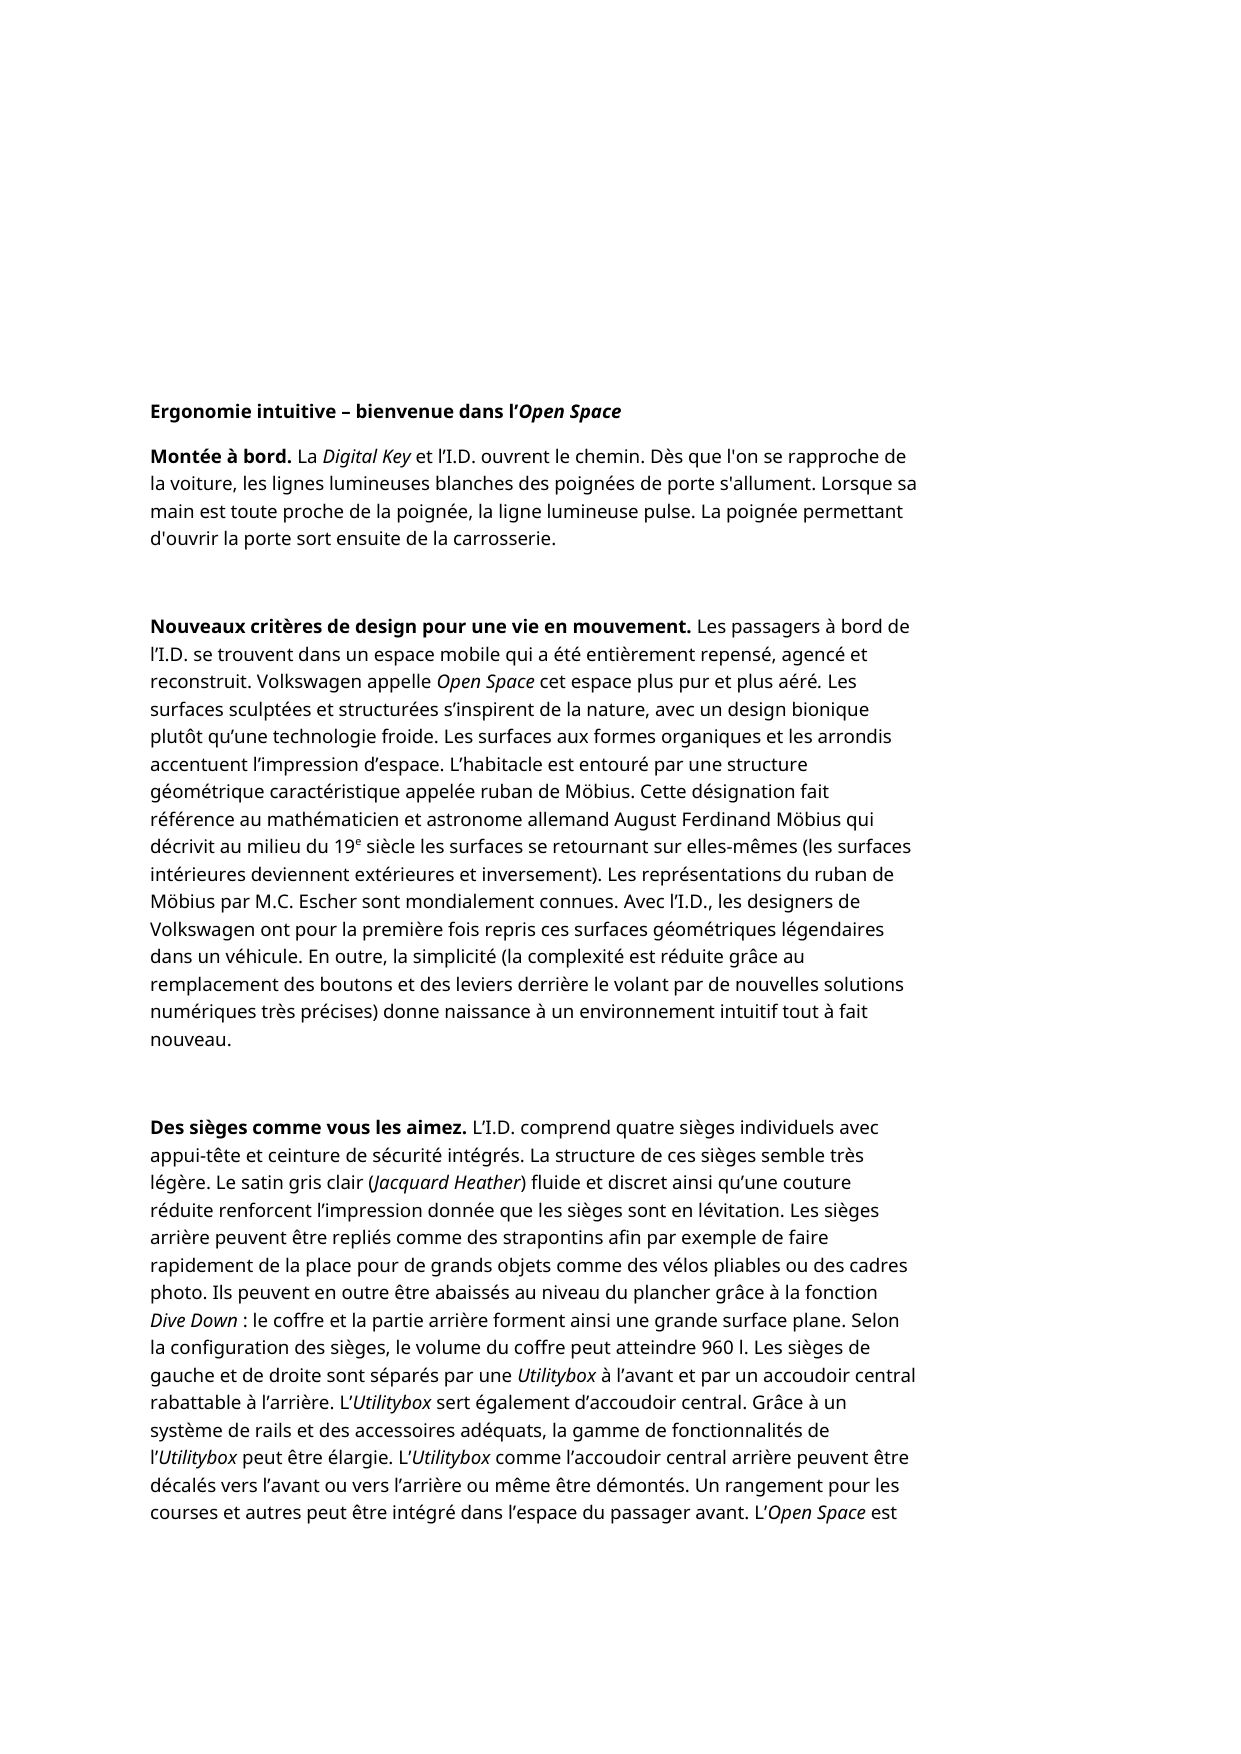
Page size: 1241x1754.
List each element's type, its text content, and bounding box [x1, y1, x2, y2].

text Montée à bord. La Digital Key et l’I.D. ouvrent le chemin. Dès que l'on se rapproche de la voiture, les lignes lumineuses blanches des poignées de porte s'allument. Lorsque sa main est toute proche de la poignée, la ligne lumineuse pulse. La poignée permettant d'ouvrir la porte sort ensuite de la carrosserie. [150, 443, 918, 551]
text Nouveaux critères de design pour une vie en mouvement. Les passagers à bord de l’I.D. se trouvent dans un espace mobile qui a été entièrement repensé, agencé et reconstruit. Volkswagen appelle Open Space cet espace plus pur et plus aéré. Les surfaces sculptées et structurées s’inspirent de la nature, avec un design bionique plutôt qu’une technologie froide. Les surfaces aux formes organiques et les arrondis accentuent l’impression d’espace. L’habitacle est entouré par une structure géométrique caractéristique appelée ruban de Möbius. Cette désignation fait référence au mathématicien et astronome allemand August Ferdinand Möbius qui décrivit au milieu du 19e siècle les surfaces se retournant sur elles-mêmes (les surfaces intérieures deviennent extérieures et inversement). Les représentations du ruban de Möbius par M.C. Escher sont mondialement connues. Avec l’I.D., les designers de Volkswagen ont pour la première fois repris ces surfaces géométriques légendaires dans un véhicule. En outre, la simplicité (la complexité est réduite grâce au remplacement des boutons et des leviers derrière le volant par de nouvelles solutions numériques très précises) donne naissance à un environnement intuitif tout à fait nouveau. [150, 614, 918, 1052]
text Ergonomie intuitive – bienvenue dans l’Open Space [150, 399, 918, 424]
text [150, 1114, 918, 1525]
